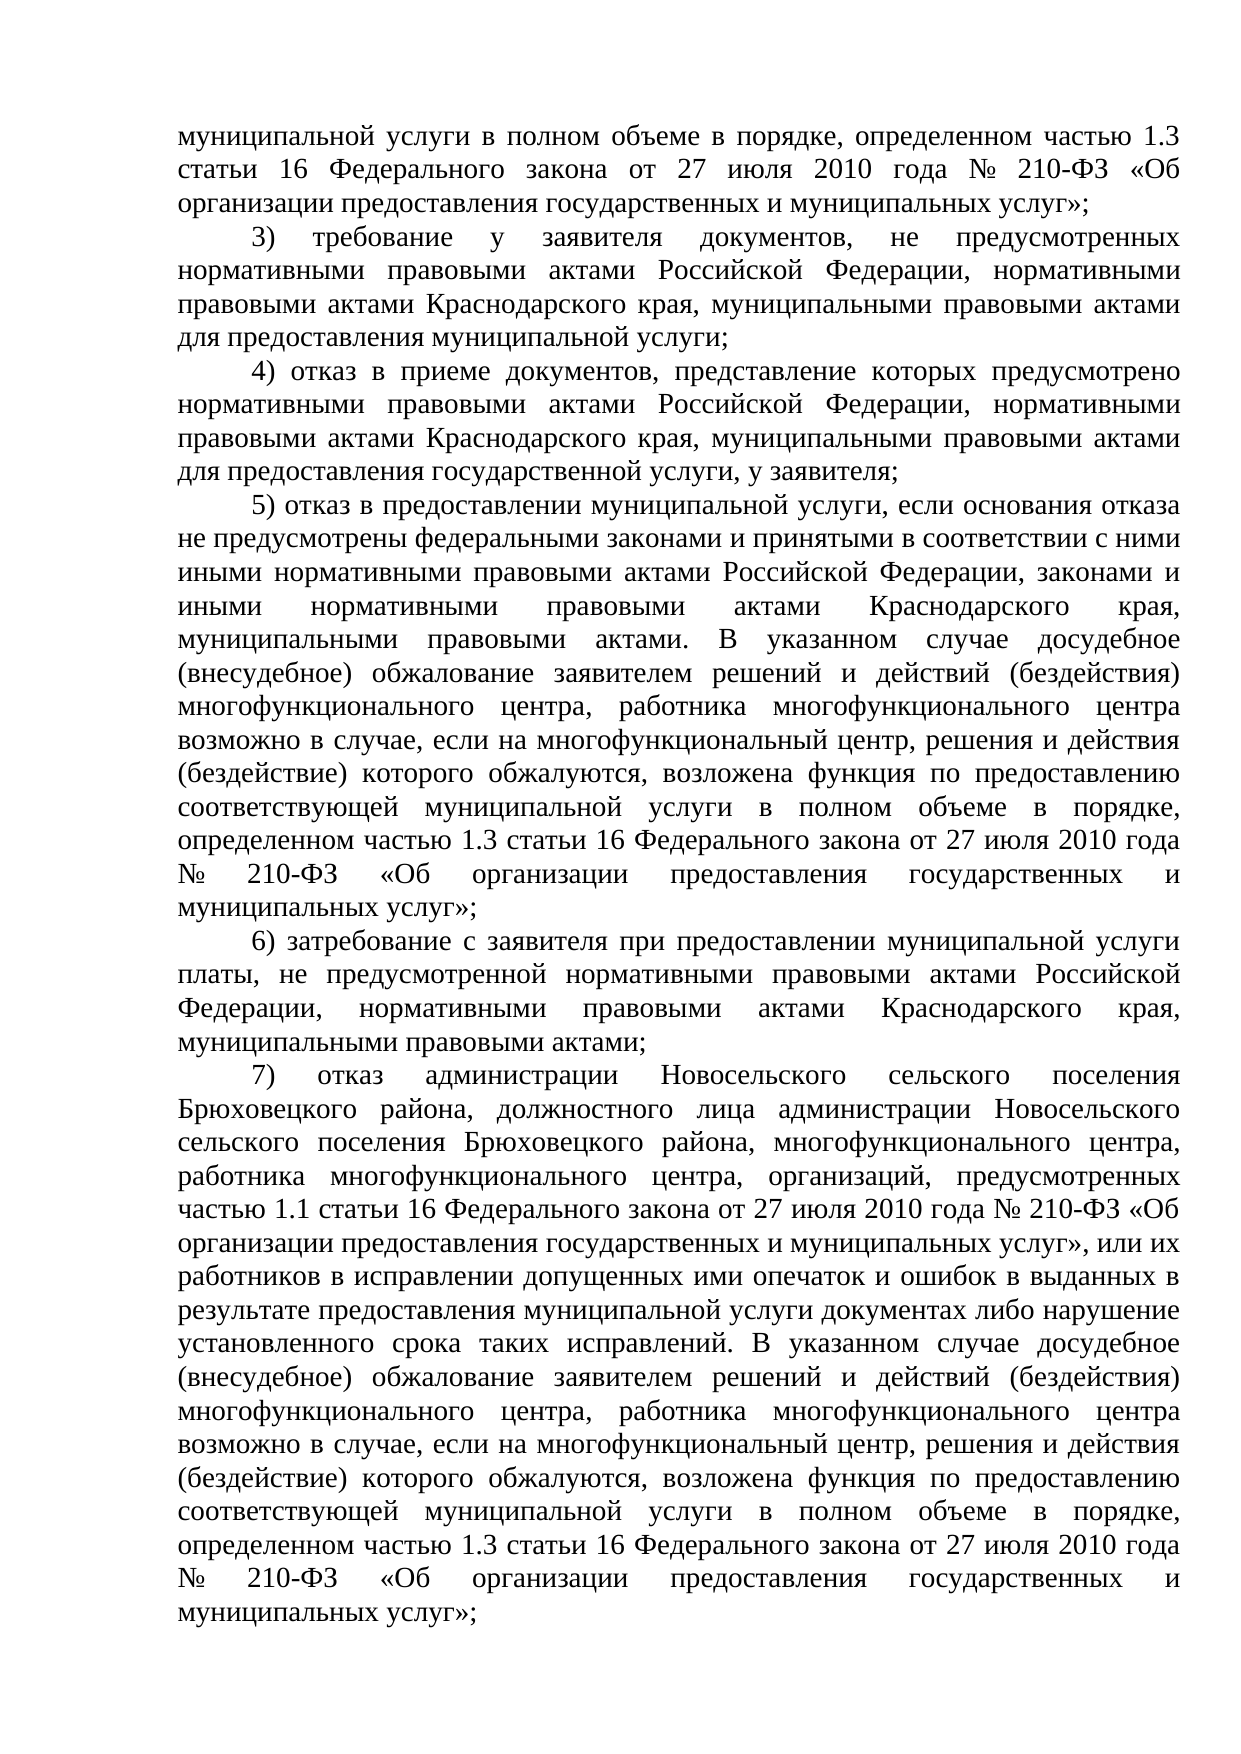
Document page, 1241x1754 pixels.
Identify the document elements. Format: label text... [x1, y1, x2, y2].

text 3) требование у заявителя документов, не предусмотренных нормативными правовыми актами Российской Федерации, нормативными правовыми актами Краснодарского края, муниципальными правовыми актами для предоставления муниципальной услуги; [177, 219, 1181, 353]
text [177, 118, 1181, 219]
text 5) отказ в предоставлении муниципальной услуги, если основания отказа не предусмотрены федеральными законами и принятыми в соответствии с ними иными нормативными правовыми актами Российской Федерации, законами и иными нормативными правовыми актами Краснодарского края, муниципальными правовыми актами. В указанном случае досудебное (внесудебное) обжалование заявителем решений и действий (бездействия) многофункционального центра, работника многофункционального центра возможно в случае, если на многофункциональный центр, решения и действия (бездействие) которого обжалуются, возложена функция по предоставлению соответствующей муниципальной услуги в полном объеме в порядке, определенном частью 1.3 статьи 16 Федерального закона от 27 июля 2010 года № 210-ФЗ «Об организации предоставления государственных и муниципальных услуг»; [177, 487, 1181, 923]
text 7) отказ администрации Новосельского сельского поселения Брюховецкого района, должностного лица администрации Новосельского сельского поселения Брюховецкого района, многофункционального центра, работника многофункционального центра, организаций, предусмотренных частью 1.1 статьи 16 Федерального закона от 27 июля 2010 года № 210-ФЗ «Об организации предоставления государственных и муниципальных услуг», или их работников в исправлении допущенных ими опечаток и ошибок в выданных в результате предоставления муниципальной услуги документах либо нарушение установленного срока таких исправлений. В указанном случае досудебное (внесудебное) обжалование заявителем решений и действий (бездействия) многофункционального центра, работника многофункционального центра возможно в случае, если на многофункциональный центр, решения и действия (бездействие) которого обжалуются, возложена функция по предоставлению соответствующей муниципальной услуги в полном объеме в порядке, определенном частью 1.3 статьи 16 Федерального закона от 27 июля 2010 года № 210-ФЗ «Об организации предоставления государственных и муниципальных услуг»; [177, 1057, 1181, 1627]
text 4) отказ в приеме документов, представление которых предусмотрено нормативными правовыми актами Российской Федерации, нормативными правовыми актами Краснодарского края, муниципальными правовыми актами для предоставления государственной услуги, у заявителя; [177, 353, 1181, 487]
text 6) затребование с заявителя при предоставлении муниципальной услуги платы, не предусмотренной нормативными правовыми актами Российской Федерации, нормативными правовыми актами Краснодарского края, муниципальными правовыми актами; [177, 923, 1181, 1057]
